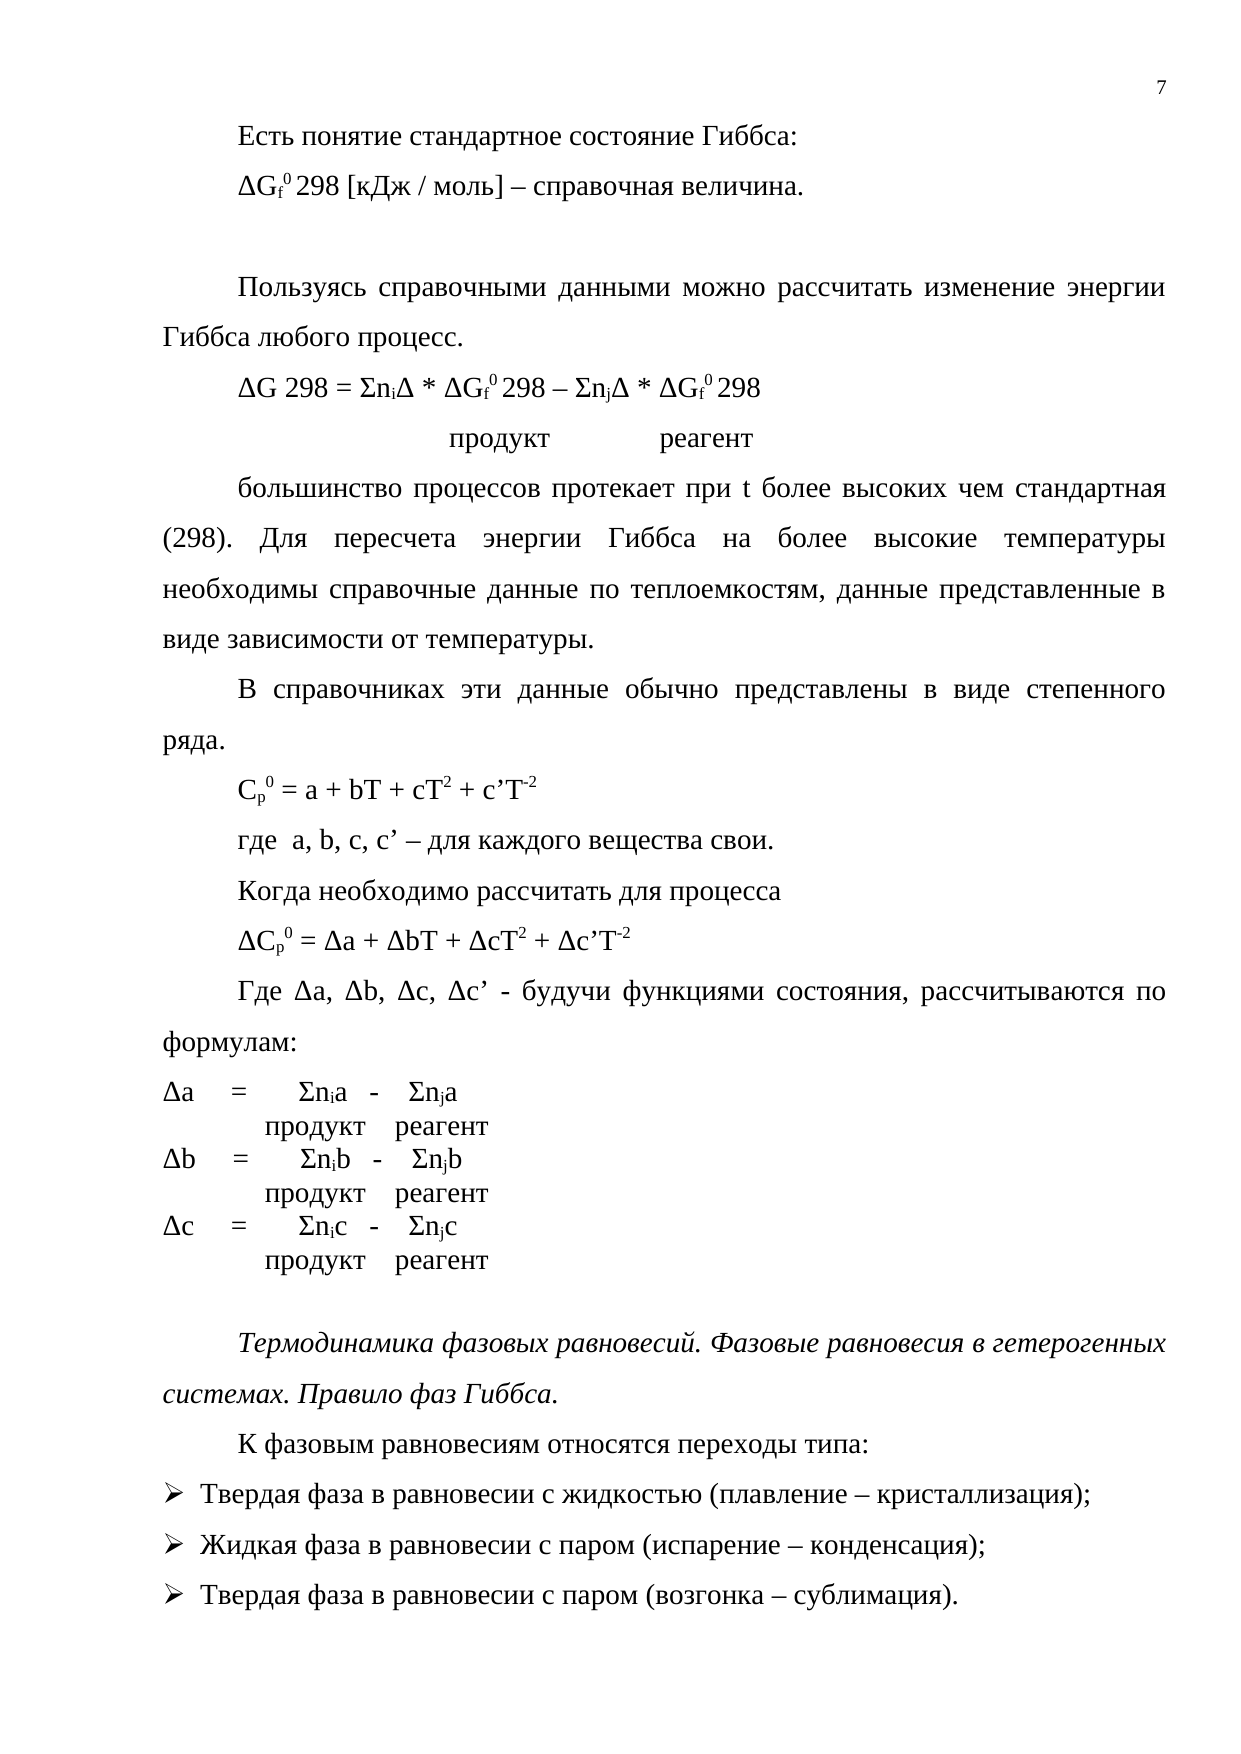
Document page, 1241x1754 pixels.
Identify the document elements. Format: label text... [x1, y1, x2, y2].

text Δb = Σnib - Σnjb [162, 1141, 1167, 1175]
list Твердая фаза в равновесии с жидкостью (плавление – кристаллизация); [162, 1477, 1167, 1510]
text продукт реагент [162, 1175, 1167, 1208]
text продукт реагент [162, 1242, 1167, 1275]
text Δc = Σnic - Σnjc [162, 1208, 1167, 1242]
list Твердая фаза в равновесии с паром (возгонка – сублимация). [162, 1577, 1167, 1611]
text Где Δa, Δb, Δc, Δc’ - будучи функциями состояния, рассчитываются по формулам: [162, 973, 1167, 1057]
text Термодинамика фазовых равновесий. Фазовые равновесия в гетерогенных системах. Правило фаз Гиббса. [162, 1326, 1167, 1409]
text ΔCp0 = Δa + ΔbT + ΔcT2 + Δc’Т-2 [162, 923, 1167, 957]
list Жидкая фаза в равновесии с паром (испарение – конденсация); [162, 1527, 1167, 1561]
text Есть понятие стандартное состояние Гиббса: [162, 118, 1167, 152]
text Δa = Σniа - Σnjа [162, 1074, 1167, 1108]
text В справочниках эти данные обычно представлены в виде степенного ряда. [162, 672, 1167, 755]
text продукт реагент [162, 420, 1167, 453]
text ΔG 298 = ΣniΔ * ΔGf0 298 – ΣnjΔ * ΔGf0 298 [162, 370, 1167, 403]
text ΔGf0 298 [кДж / моль] – справочная величина. [162, 168, 1167, 202]
text где a, b, c, c’ – для каждого вещества свои. [162, 822, 1167, 856]
text Когда необходимо рассчитать для процесса [162, 873, 1167, 906]
text Пользуясь справочными данными можно рассчитать изменение энергии Гиббса любого процесс. [162, 269, 1167, 353]
text большинство процессов протекает при t более высоких чем стандартная (298). Для пересчета энергии Гиббса на более высокие температуры необходимы справочные данные по теплоемкостям, данные представленные в виде зависимости от температуры. [162, 470, 1167, 655]
text К фазовым равновесиям относятся переходы типа: [162, 1426, 1167, 1460]
text продукт реагент [162, 1108, 1167, 1141]
text Cp0 = a + bT + cT2 + c’Т-2 [162, 772, 1167, 806]
